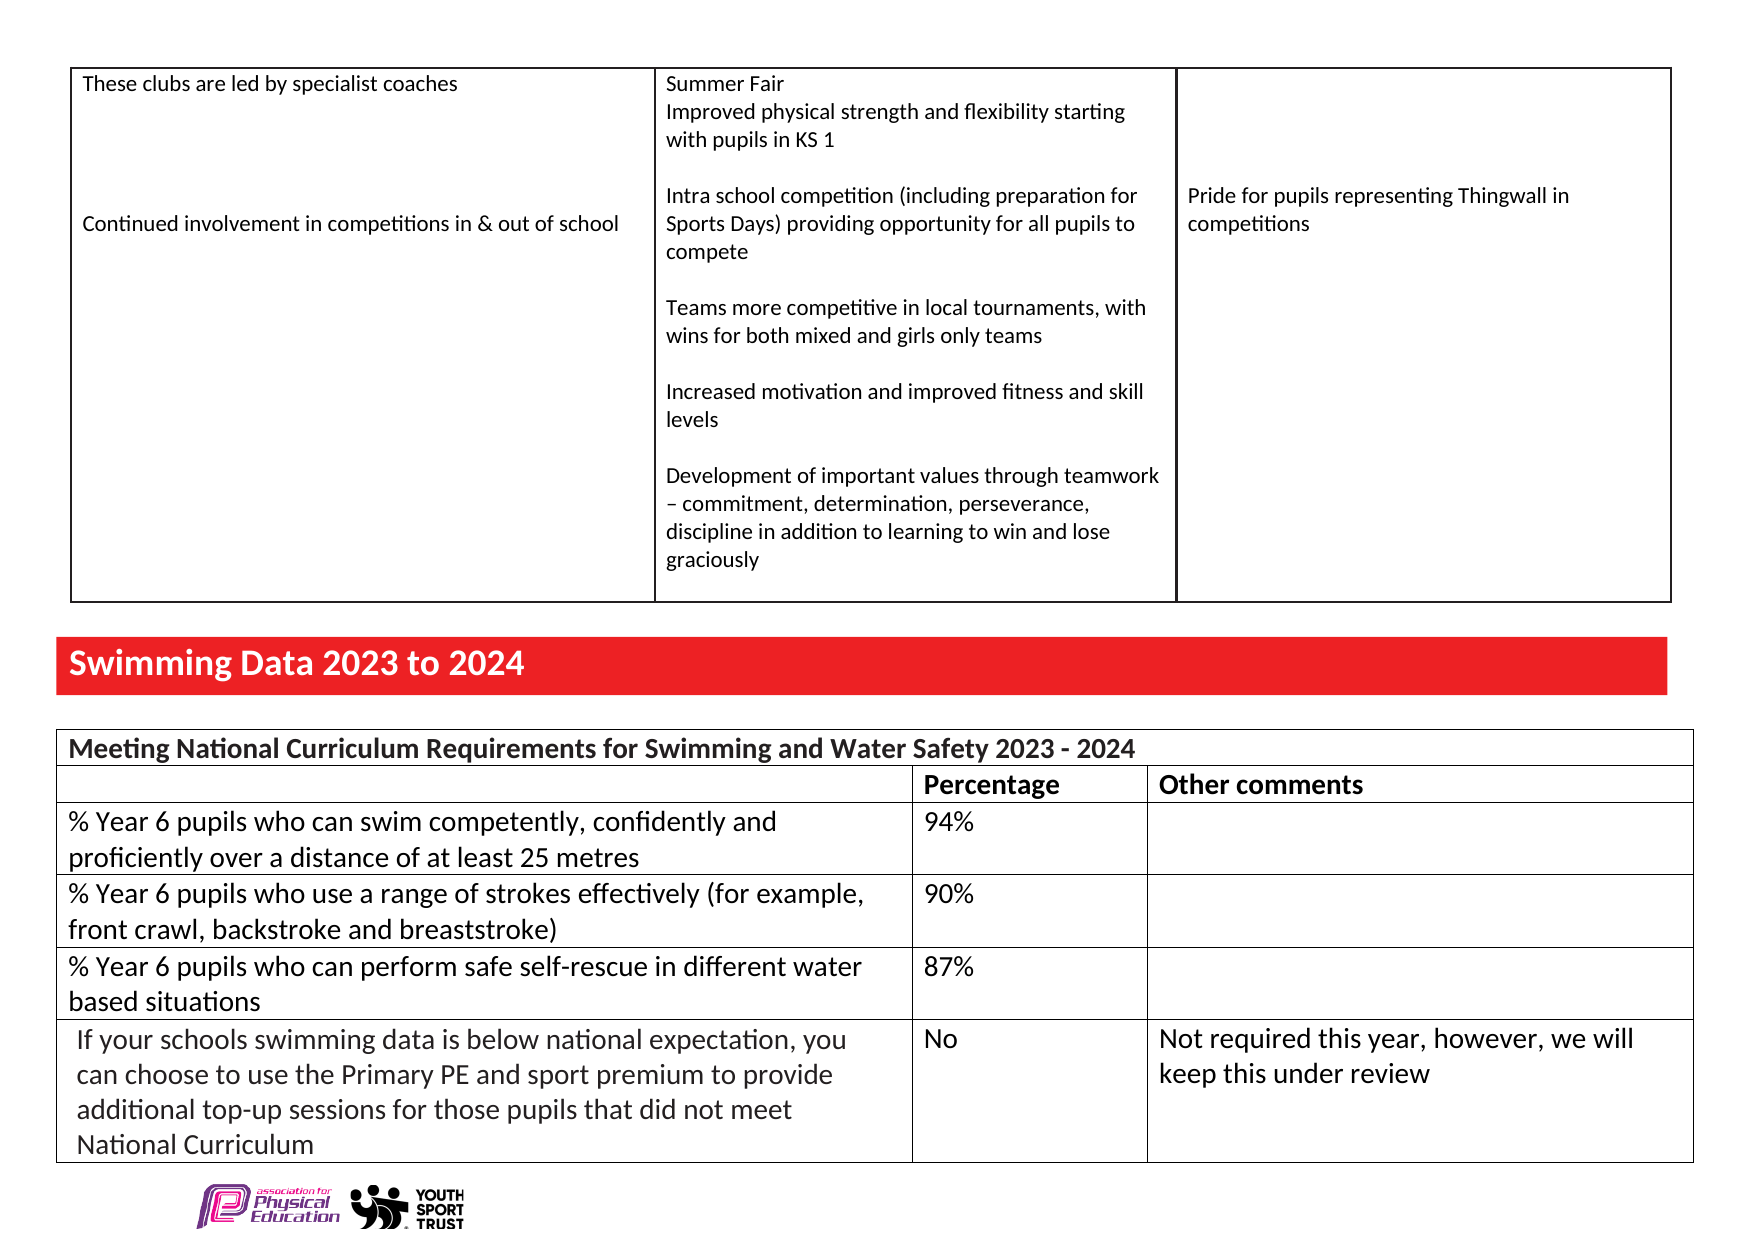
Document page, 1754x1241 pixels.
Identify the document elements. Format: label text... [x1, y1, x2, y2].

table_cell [656, 69, 1175, 601]
picture [196, 1184, 340, 1229]
table_cell 94% [913, 803, 1147, 874]
table_cell No [913, 1020, 1147, 1162]
table_cell 90% [913, 875, 1147, 947]
table_cell [57, 766, 912, 802]
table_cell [1178, 69, 1670, 601]
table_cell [1148, 1020, 1693, 1162]
table_header Meeting National Curriculum Requirements for Swimming and Water Safety 2023 - 2024 [57, 730, 1693, 765]
table_cell [1148, 948, 1693, 1019]
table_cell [72, 69, 654, 601]
table_cell % Year 6 pupils who use a range of strokes effectively (for example, front crawl, backstroke and breaststroke) [57, 875, 912, 947]
table_cell Other comments [1148, 766, 1693, 802]
picture [350, 1185, 464, 1229]
table_cell [1148, 875, 1693, 947]
table_cell Percentage [913, 766, 1147, 802]
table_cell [57, 1020, 912, 1162]
table_cell % Year 6 pupils who can perform safe self-rescue in different water based situations [57, 948, 912, 1019]
table_cell % Year 6 pupils who can swim competently, confidently and proficiently over a distance of at least 25 metres [57, 803, 912, 874]
table_cell [1148, 803, 1693, 874]
table_cell 87% [913, 948, 1147, 1019]
